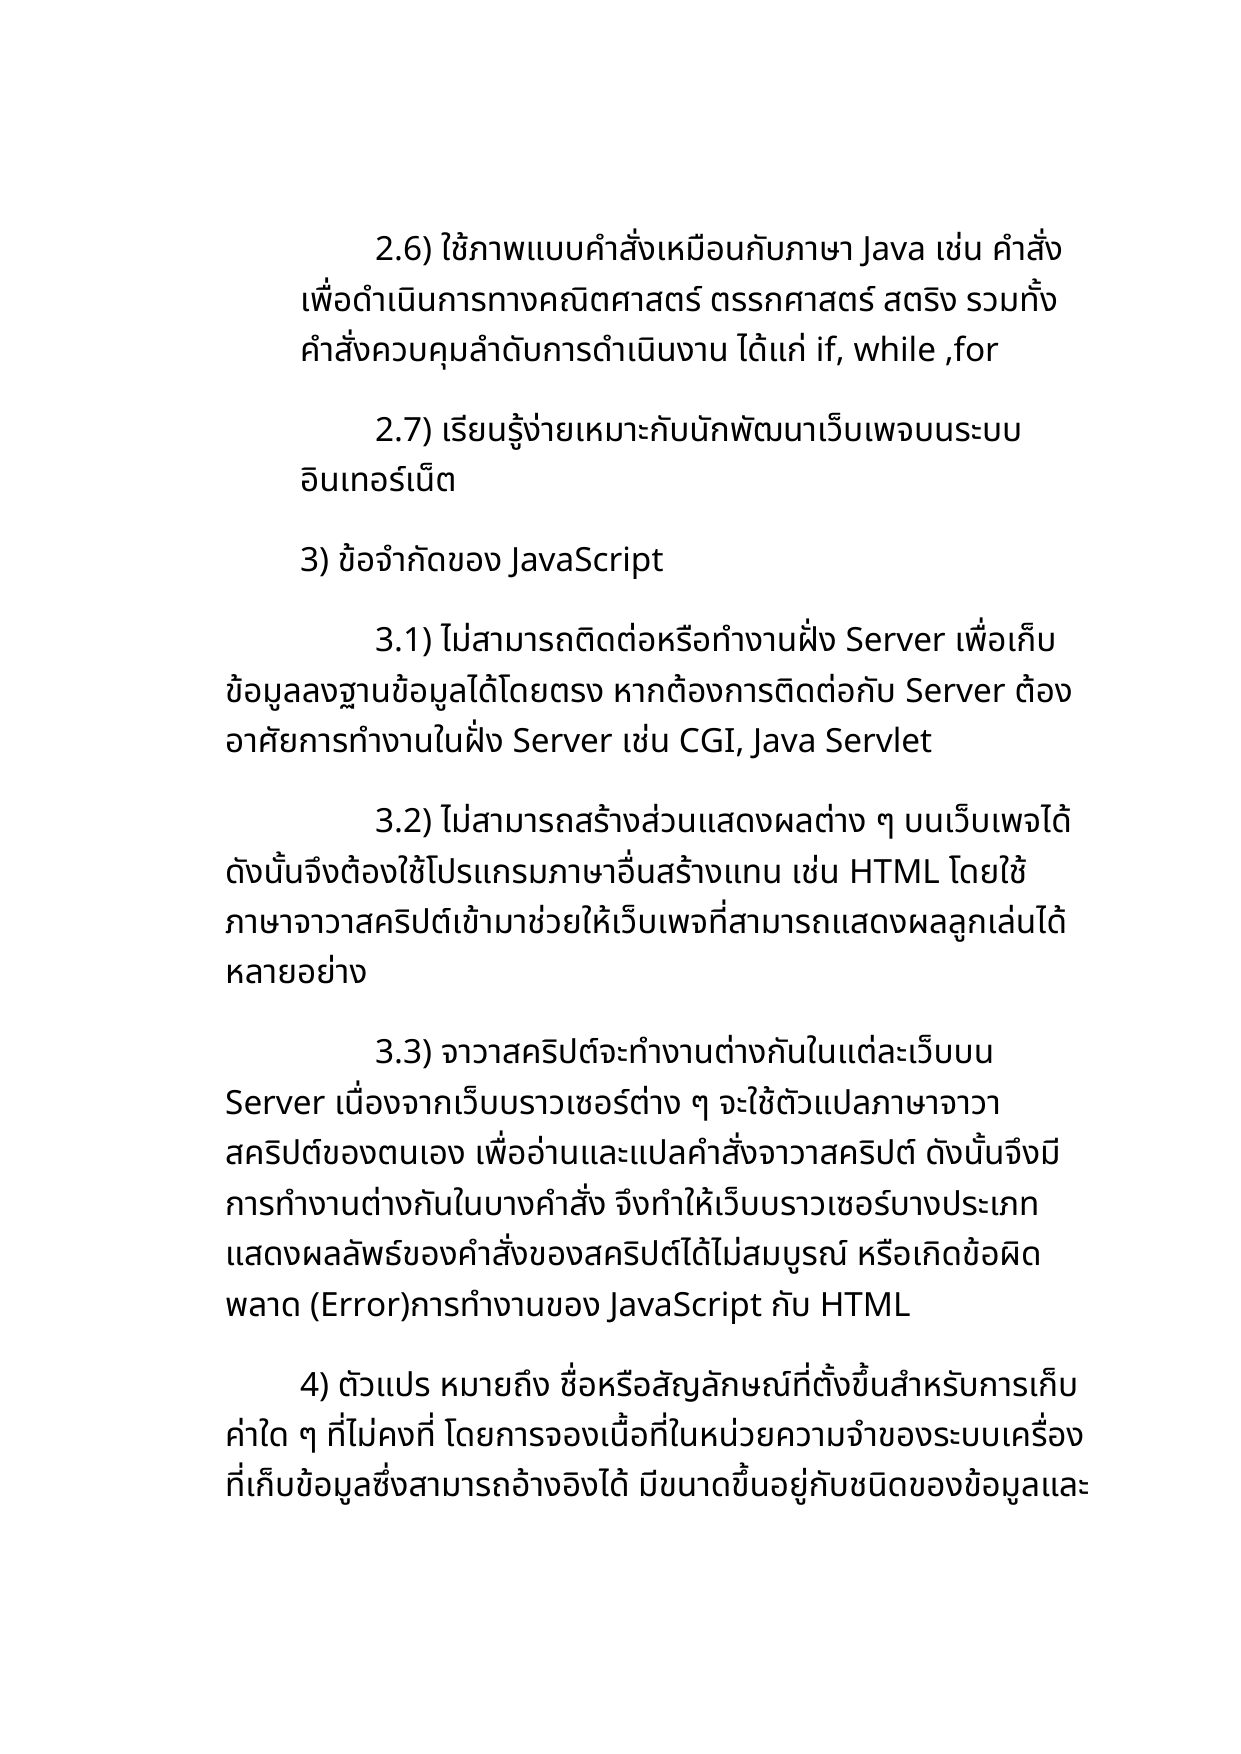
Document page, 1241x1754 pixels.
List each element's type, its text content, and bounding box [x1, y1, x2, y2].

text 2.6) ใช้ภาพแบบคำสั่งเหมือนกับภาษา Java เช่น คำสั่งเพื่อดำเนินการทางคณิตศาสตร์ ตรรกศาสตร์ สตริง รวมทั้งคำสั่งควบคุมลำดับการดำเนินงาน ได้แก่ if, while ,for [300, 225, 1090, 377]
text 3.2) ไม่สามารถสร้างส่วนแสดงผลต่าง ๆ บนเว็บเพจได้ ดังนั้นจึงต้องใช้โปรแกรมภาษาอื่นสร้างแทน เช่น HTML โดยใช้ภาษาจาวาสคริปต์เข้ามาช่วยให้เว็บเพจที่สามารถแสดงผลลูกเล่นได้หลายอย่าง [225, 797, 1090, 999]
text 3) ข้อจำกัดของ JavaScript [225, 536, 1090, 587]
text 3.3) จาวาสคริปต์จะทำงานต่างกันในแต่ละเว็บบน Server เนื่องจากเว็บบราวเซอร์ต่าง ๆ จะใช้ตัวแปลภาษาจาวาสคริปต์ของตนเอง เพื่ออ่านและแปลคำสั่งจาวาสคริปต์ ดังนั้นจึงมีการทำงานต่างกันในบางคำสั่ง จึงทำให้เว็บบราวเซอร์บางประเภทแสดงผลลัพธ์ของคำสั่งของสคริปต์ได้ไม่สมบูรณ์ หรือเกิดข้อผิดพลาด (Error)การทำงานของ JavaScript กับ HTML [225, 1028, 1090, 1331]
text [225, 1360, 1090, 1512]
text 2.7) เรียนรู้ง่ายเหมาะกับนักพัฒนาเว็บเพจบนระบบอินเทอร์เน็ต [300, 406, 1090, 507]
text 3.1) ไม่สามารถติดต่อหรือทำงานฝั่ง Server เพื่อเก็บข้อมูลลงฐานข้อมูลได้โดยตรง หากต้องการติดต่อกับ Server ต้องอาศัยการทำงานในฝั่ง Server เช่น CGI, Java Servlet [225, 616, 1090, 768]
